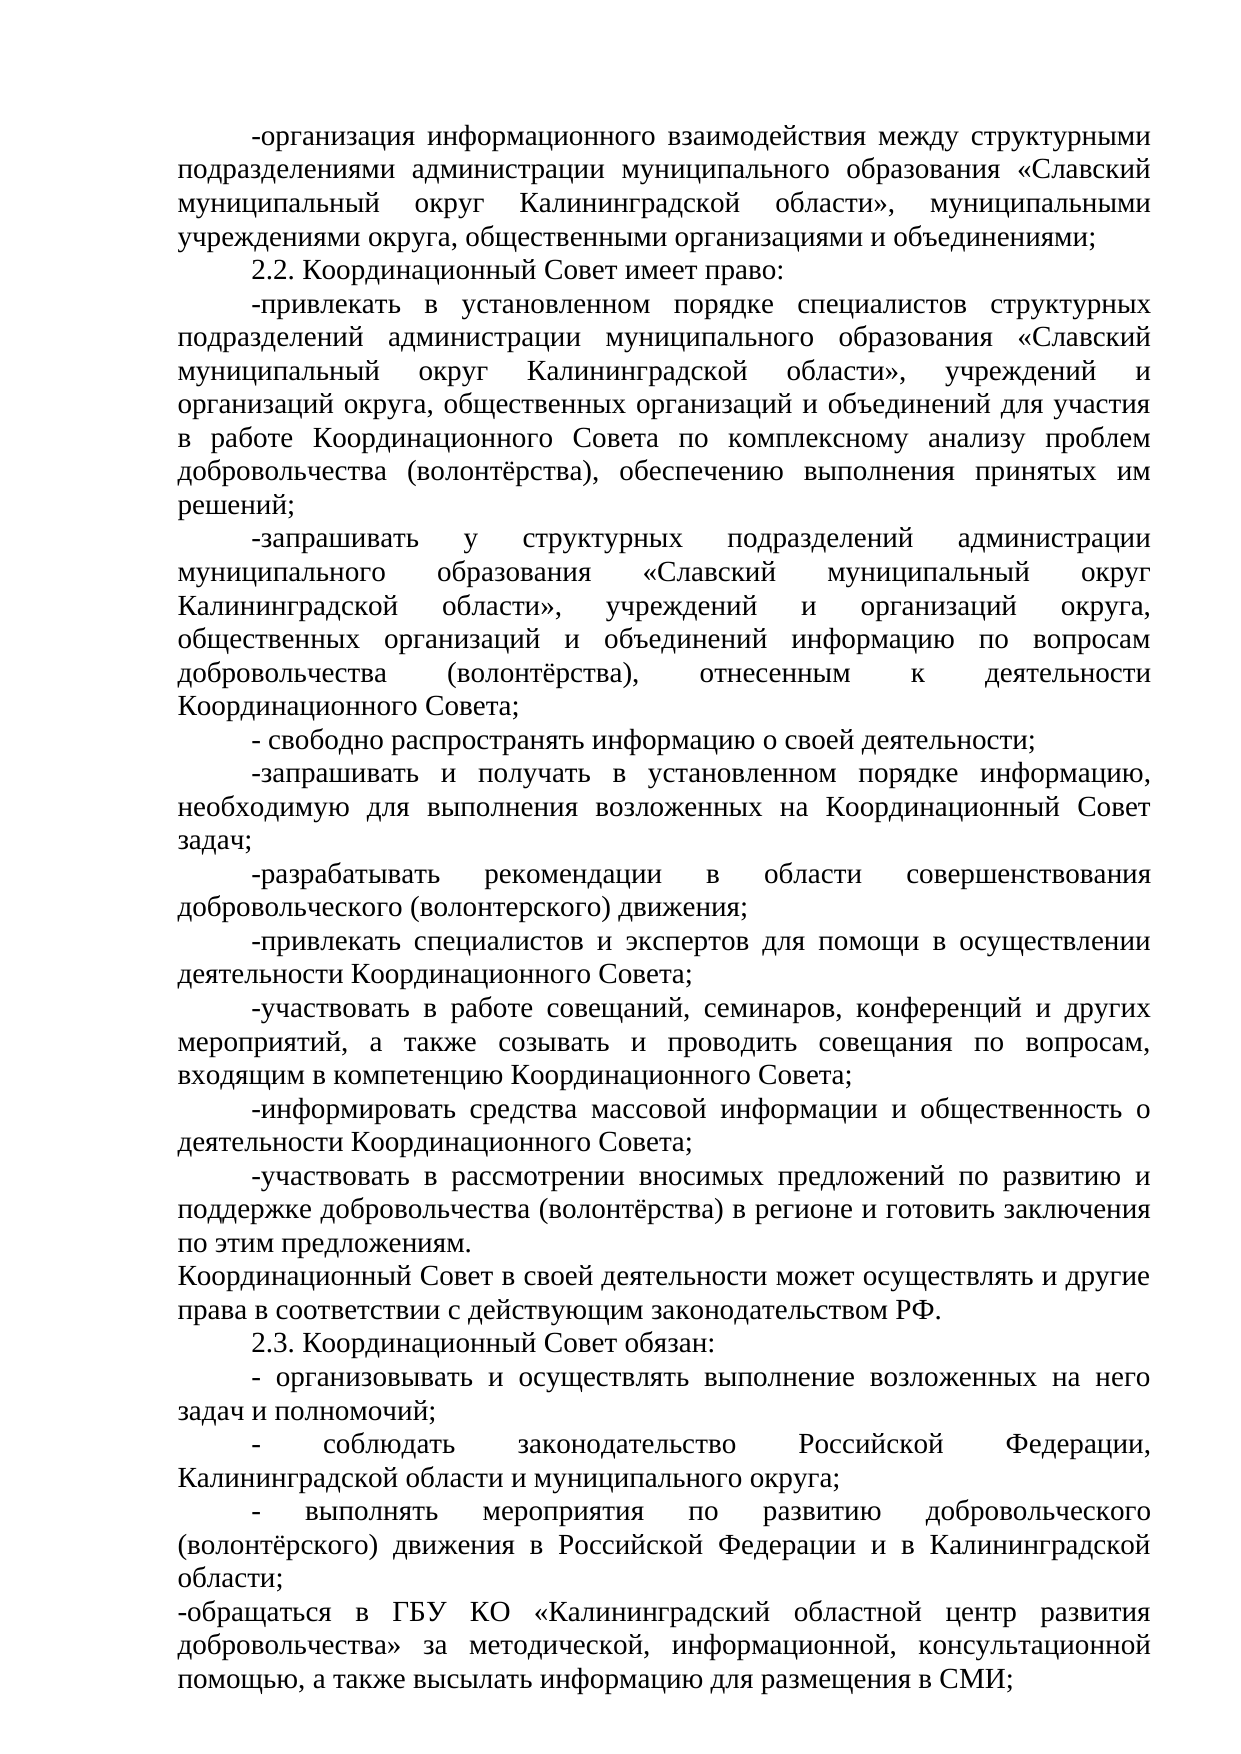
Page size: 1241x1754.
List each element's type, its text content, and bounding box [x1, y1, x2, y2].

text - выполнять мероприятия по развитию добровольческого (волонтёрского) движения в Российской Федерации и в Калининградской области; [177, 1493, 1152, 1594]
text -привлекать в установленном порядке специалистов структурных подразделений администрации муниципального образования «Славский муниципальный округ Калининградской области», учреждений и организаций округа, общественных организаций и объединений для участия в работе Координационного Совета по комплексному анализу проблем добровольчества (волонтёрства), обеспечению выполнения принятых им решений; [177, 286, 1152, 521]
text - организовывать и осуществлять выполнение возложенных на него задач и полномочий; [177, 1359, 1152, 1426]
text -запрашивать и получать в установленном порядке информацию, необходимую для выполнения возложенных на Координационный Совет задач; [177, 755, 1152, 856]
text - свободно распространять информацию о своей деятельности; [177, 722, 1152, 755]
text -привлекать специалистов и экспертов для помощи в осуществлении деятельности Координационного Совета; [177, 923, 1152, 990]
text -участвовать в рассмотрении вносимых предложений по развитию и поддержке добровольчества (волонтёрства) в регионе и готовить заключения по этим предложениям. [177, 1158, 1152, 1258]
text -разрабатывать рекомендации в области совершенствования добровольческого (волонтерского) движения; [177, 856, 1152, 923]
text -обращаться в ГБУ КО «Калининградский областной центр развития добровольчества» за методической, информационной, консультационной помощью, а также высылать информацию для размещения в СМИ; [177, 1594, 1152, 1694]
text 2.2. Координационный Совет имеет право: [177, 252, 1152, 286]
text - соблюдать законодательство Российской Федерации, Калининградской области и муниципального округа; [177, 1426, 1152, 1493]
text -информировать средства массовой информации и общественность о деятельности Координационного Совета; [177, 1091, 1152, 1158]
text 2.3. Координационный Совет обязан: [177, 1326, 1152, 1359]
text -участвовать в работе совещаний, семинаров, конференций и других мероприятий, а также созывать и проводить совещания по вопросам, входящим в компетенцию Координационного Совета; [177, 990, 1152, 1091]
text -организация информационного взаимодействия между структурными подразделениями администрации муниципального образования «Славский муниципальный округ Калининградской области», муниципальными учреждениями округа, общественными организациями и объединениями; [177, 118, 1152, 252]
text Координационный Совет в своей деятельности может осуществлять и другие права в соответствии с действующим законодательством РФ. [177, 1258, 1152, 1326]
text -запрашивать у структурных подразделений администрации муниципального образования «Славский муниципальный округ Калининградской области», учреждений и организаций округа, общественных организаций и объединений информацию по вопросам добровольчества (волонтёрства), отнесенным к деятельности Координационного Совета; [177, 521, 1152, 722]
